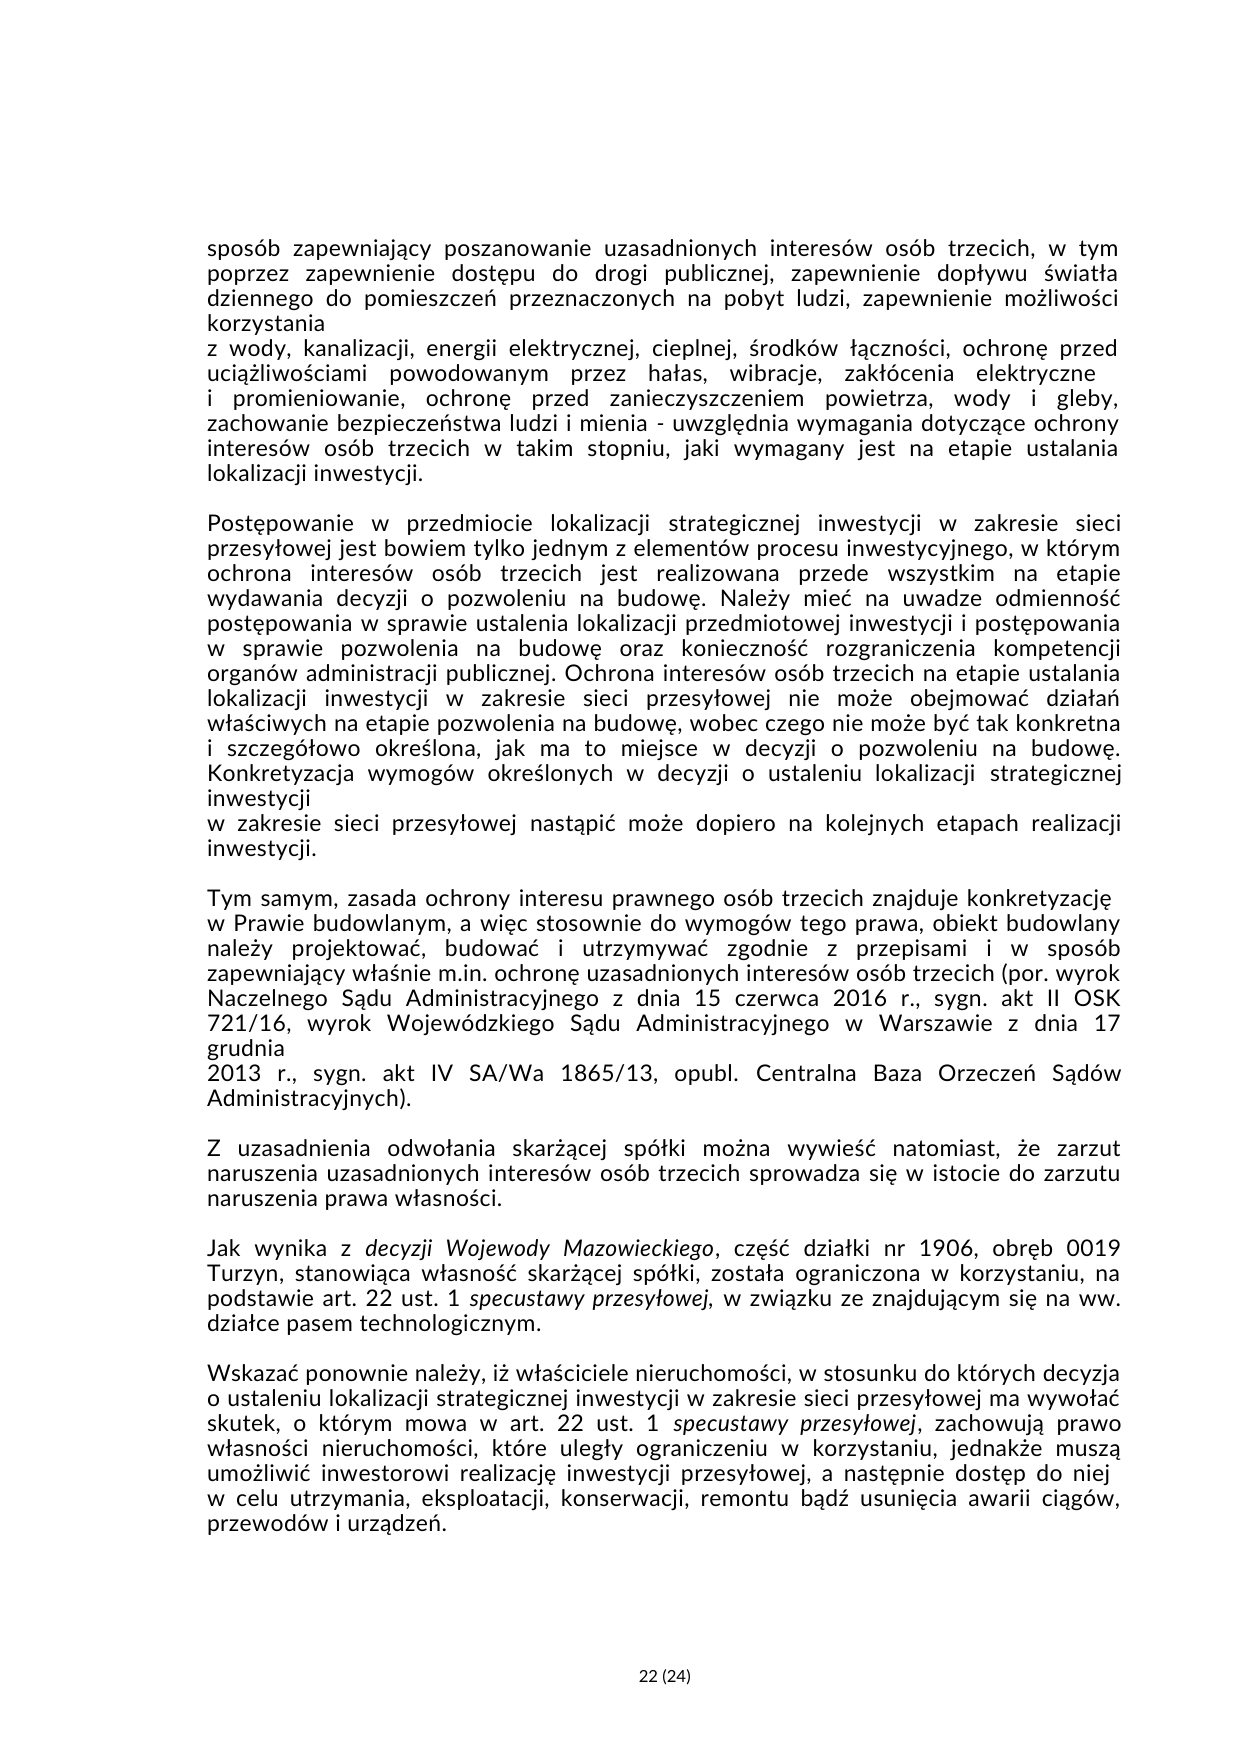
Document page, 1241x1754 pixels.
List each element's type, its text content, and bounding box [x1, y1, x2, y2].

text Jak wynika z decyzji Wojewody Mazowieckiego, część działki nr 1906, obręb 0019 Turzyn, stanowiąca własność skarżącej spółki, została ograniczona w korzystaniu, na podstawie art. 22 ust. 1 specustawy przesyłowej, w związku ze znajdującym się na ww. działce pasem technologicznym. [207, 1236, 1122, 1336]
text Postępowanie w przedmiocie lokalizacji strategicznej inwestycji w zakresie sieci przesyłowej jest bowiem tylko jednym z elementów procesu inwestycyjnego, w którym ochrona interesów osób trzecich jest realizowana przede wszystkim na etapie wydawania decyzji o pozwoleniu na budowę. Należy mieć na uwadze odmienność postępowania w sprawie ustalenia lokalizacji przedmiotowej inwestycji i postępowania w sprawie pozwolenia na budowę oraz konieczność rozgraniczenia kompetencji organów administracji publicznej. Ochrona interesów osób trzecich na etapie ustalania lokalizacji inwestycji w zakresie sieci przesyłowej nie może obejmować działań właściwych na etapie pozwolenia na budowę, wobec czego nie może być tak konkretna i szczegółowo określona, jak ma to miejsce w decyzji o pozwoleniu na budowę. Konkretyzacja wymogów określonych w decyzji o ustaleniu lokalizacji strategicznej inwestycji w zakresie sieci przesyłowej nastąpić może dopiero na kolejnych etapach realizacji inwestycji. [207, 511, 1122, 861]
text Tym samym, zasada ochrony interesu prawnego osób trzecich znajduje konkretyzację w Prawie budowlanym, a więc stosownie do wymogów tego prawa, obiekt budowlany należy projektować, budować i utrzymywać zgodnie z przepisami i w sposób zapewniający właśnie m.in. ochronę uzasadnionych interesów osób trzecich (por. wyrok Naczelnego Sądu Administracyjnego z dnia 15 czerwca 2016 r., sygn. akt II OSK 721/16, wyrok Wojewódzkiego Sądu Administracyjnego w Warszawie z dnia 17 grudnia 2013 r., sygn. akt IV SA/Wa 1865/13, opubl. Centralna Baza Orzeczeń Sądów Administracyjnych). [207, 886, 1122, 1111]
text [207, 236, 1120, 486]
text Z uzasadnienia odwołania skarżącej spółki można wywieść natomiast, że zarzut naruszenia uzasadnionych interesów osób trzecich sprowadza się w istocie do zarzutu naruszenia prawa własności. [207, 1136, 1122, 1211]
text Wskazać ponownie należy, iż właściciele nieruchomości, w stosunku do których decyzja o ustaleniu lokalizacji strategicznej inwestycji w zakresie sieci przesyłowej ma wywołać skutek, o którym mowa w art. 22 ust. 1 specustawy przesyłowej, zachowują prawo własności nieruchomości, które uległy ograniczeniu w korzystaniu, jednakże muszą umożliwić inwestorowi realizację inwestycji przesyłowej, a następnie dostęp do niej w celu utrzymania, eksploatacji, konserwacji, remontu bądź usunięcia awarii ciągów, przewodów i urządzeń. [207, 1361, 1122, 1536]
